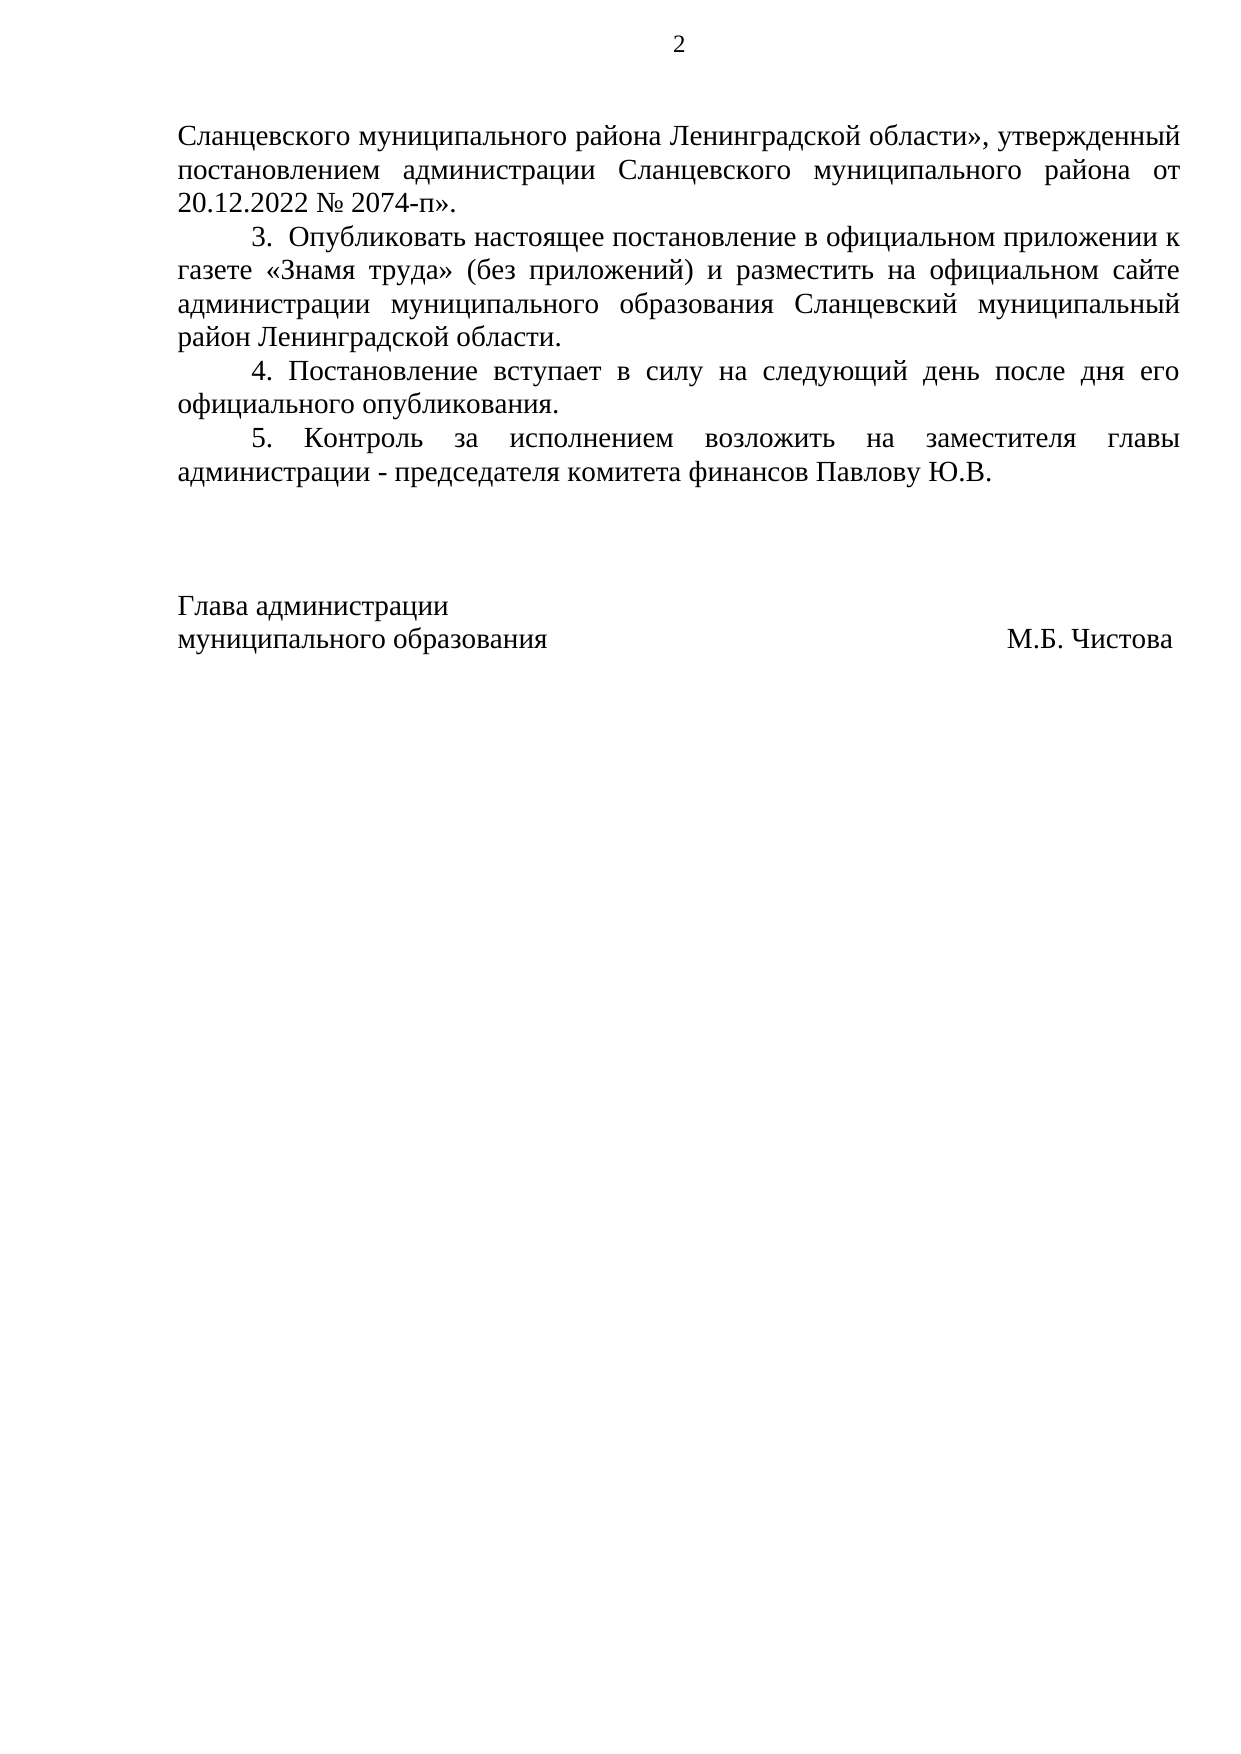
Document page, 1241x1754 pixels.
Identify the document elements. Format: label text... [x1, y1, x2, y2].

text 5. Контроль за исполнением возложить на заместителя главы администрации - председателя комитета финансов Павлову Ю.В. [177, 420, 1181, 487]
text 3. Опубликовать настоящее постановление в официальном приложении к газете «Знамя труда» (без приложений) и разместить на официальном сайте администрации муниципального образования Сланцевский муниципальный район Ленинградской области. [177, 219, 1181, 353]
text 4. Постановление вступает в силу на следующий день после дня его официального опубликования. [177, 353, 1181, 420]
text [177, 118, 1181, 219]
text муниципального образования М.Б. Чистова [177, 621, 1181, 655]
text Глава администрации [177, 588, 1181, 621]
